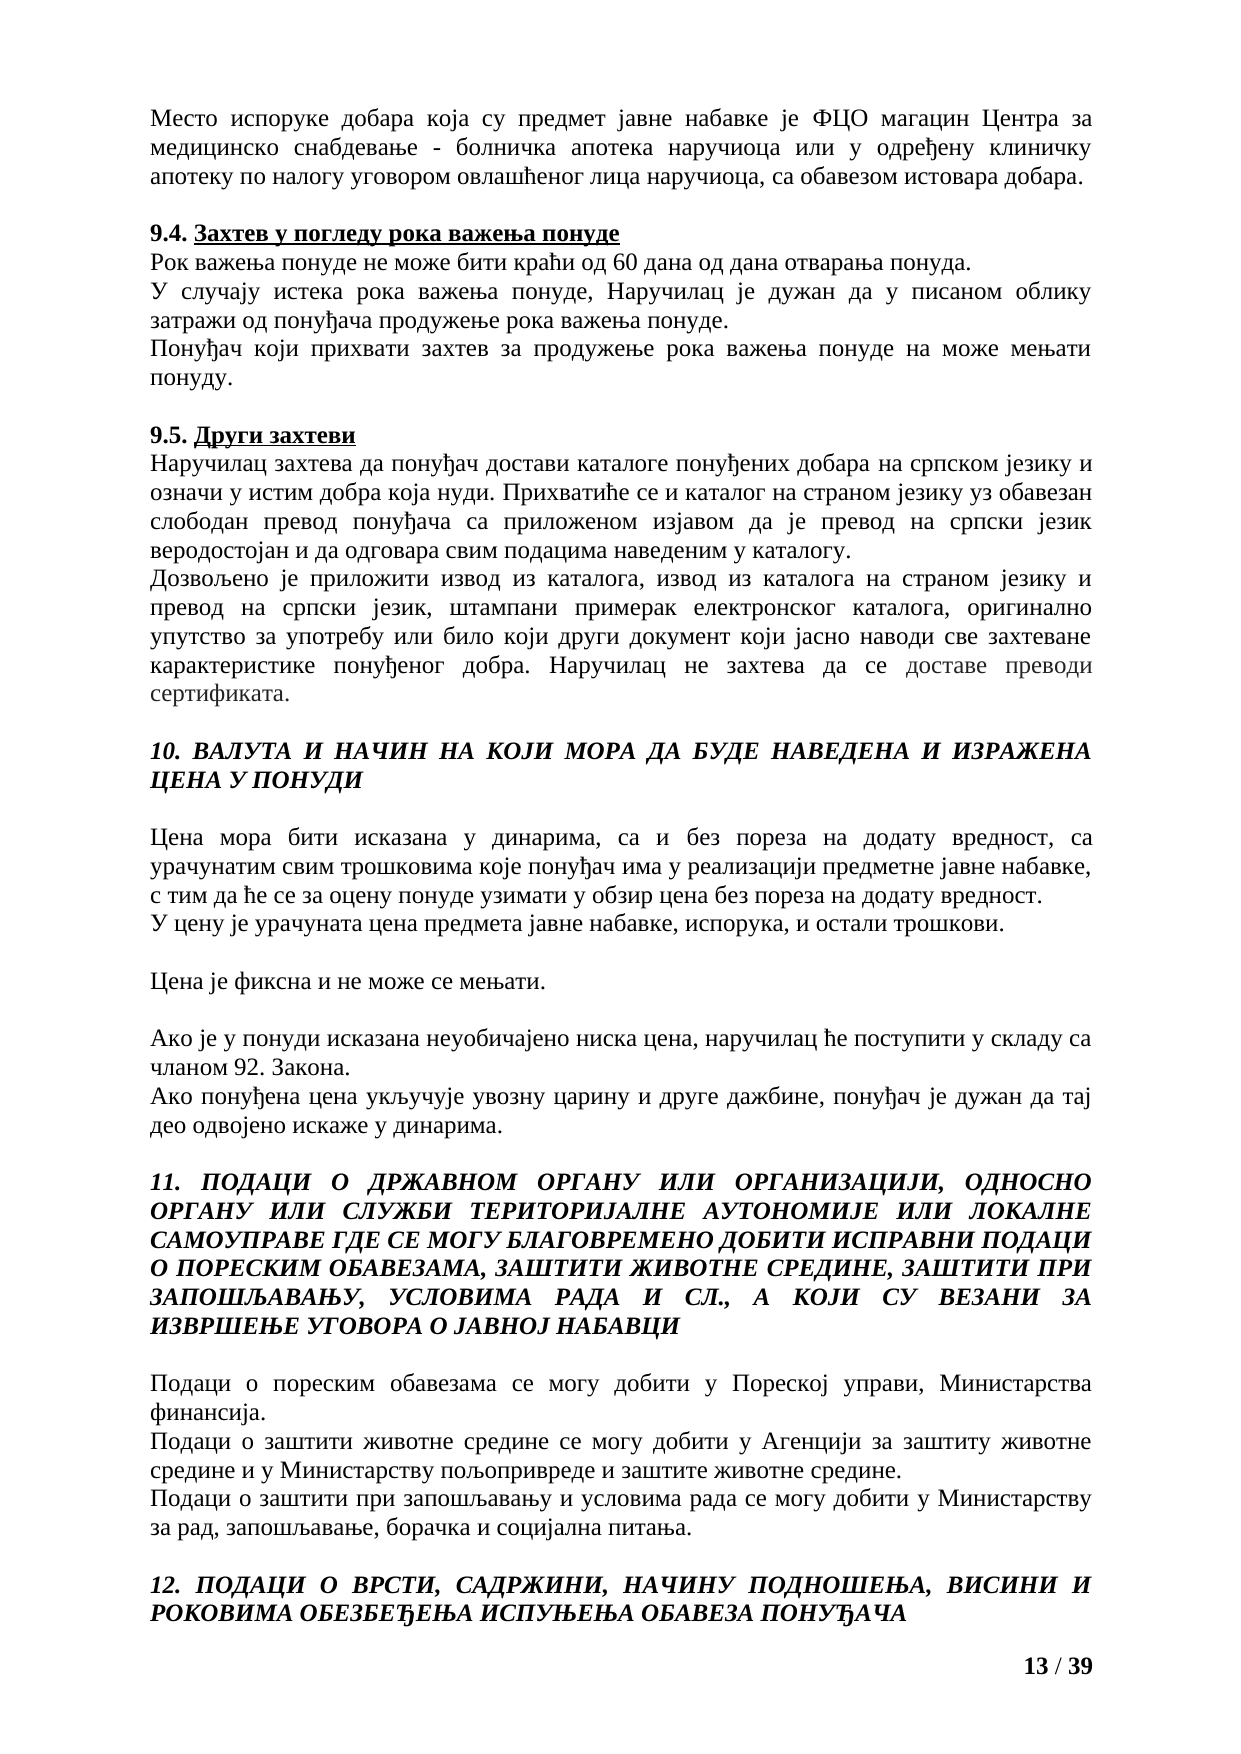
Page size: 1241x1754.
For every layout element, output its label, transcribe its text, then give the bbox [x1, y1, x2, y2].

text Подаци о заштити животне средине се могу добити у Агенцији за заштиту животне средине и у Министарству пољопривреде и заштите животне средине. [150, 1426, 1093, 1483]
text Цена је фиксна и не може се мењати. [150, 966, 1093, 995]
text Ако понуђена цена укључује увозну царину и друге дажбине, понуђач је дужан да тај део одвојено искаже у динарима. [150, 1081, 1093, 1138]
text 10. ВАЛУТА И НАЧИН НА КОЈИ МОРА ДА БУДЕ НАВЕДЕНА И ИЗРАЖЕНА ЦЕНА У ПОНУДИ [150, 736, 1093, 793]
text У случају истека рока важења понуде, Наручилац је дужан да у писаном облику затражи од понуђача продужење рока важења понуде. [150, 276, 1093, 333]
text Дозвољено је приложити извод из каталога, извод из каталога на страном језику и превод на српски језик, штампани примерак електронског каталога, оригинално упутство за употребу или било који други документ који јасно наводи све захтеване карактеристике понуђеног добра. Наручилац не захтева да се доставе преводи сертификата. [150, 563, 1093, 707]
text Наручилац захтева да понуђач достави каталоге понуђених добара на српском језику и означи у истим добра која нуди. Прихватиће се и каталог на страном језику уз обавезан слободан превод понуђача са приложеном изјавом да је превод на српски језик веродостојан и да одговара свим подацима наведеним у каталогу. [150, 448, 1093, 563]
text Ако је у понуди исказана неуобичајено ниска цена, наручилац ће поступити у складу са чланом 92. Закона. [150, 1023, 1093, 1081]
text Рок важења понуде не може бити краћи од 60 дана од дана отварања понуда. [150, 247, 1093, 276]
text Цена мора бити исказана у динарима, са и без пореза на додату вредност, са урачунатим свим трошковима које понуђач има у реализацији предметне јавне набавке, с тим да ће се за оцену понуде узимати у обзир цена без пореза на додату вредност. [150, 822, 1093, 908]
text 9.4. Захтев у погледу рока важења понуде [150, 218, 1093, 247]
text 9.5. Други захтеви [150, 420, 1093, 448]
text Место испоруке добара која су предмет јавне набавке је ФЦО магацин Центра за медицинско снабдевање - болничка апотека наручиоца или у одређену клиничку апотеку по налогу уговором овлашћеног лица наручиоца, са обавезом истовара добара. [150, 103, 1093, 190]
text Подаци о пореским обавезама се могу добити у Пореској управи, Министарства финансија. [150, 1368, 1093, 1426]
text Понуђач који прихвати захтев за продужење рока важења понуде на може мењати понуду. [150, 333, 1093, 391]
text У цену је урачуната цена предмета јавне набавке, испорука, и остали трошкови. [150, 908, 1093, 937]
text Подаци о заштити при запошљавању и условима рада се могу добити у Министарству за рад, запошљавање, борачка и социјална питања. [150, 1483, 1093, 1541]
text 12. ПОДАЦИ О ВРСТИ, САДРЖИНИ, НАЧИНУ ПОДНОШЕЊА, ВИСИНИ И РОКОВИМА ОБЕЗБЕЂЕЊА ИСПУЊЕЊА ОБАВЕЗА ПОНУЂАЧА [150, 1570, 1093, 1627]
text 11. ПОДАЦИ О ДРЖАВНОМ ОРГАНУ ИЛИ ОРГАНИЗАЦИЈИ, ОДНОСНО ОРГАНУ ИЛИ СЛУЖБИ ТЕРИТОРИЈАЛНЕ АУТОНОМИЈЕ ИЛИ ЛОКАЛНЕ САМОУПРАВЕ ГДЕ СЕ МОГУ БЛАГОВРЕМЕНО ДОБИТИ ИСПРАВНИ ПОДАЦИ О ПОРЕСКИМ ОБАВЕЗАМА, ЗАШТИТИ ЖИВОТНЕ СРЕДИНЕ, ЗАШТИТИ ПРИ ЗАПОШЉАВАЊУ, УСЛОВИМА РАДА И СЛ., А КОЈИ СУ ВЕЗАНИ ЗА ИЗВРШЕЊЕ УГОВОРА О ЈАВНОЈ НАБАВЦИ [150, 1167, 1093, 1340]
